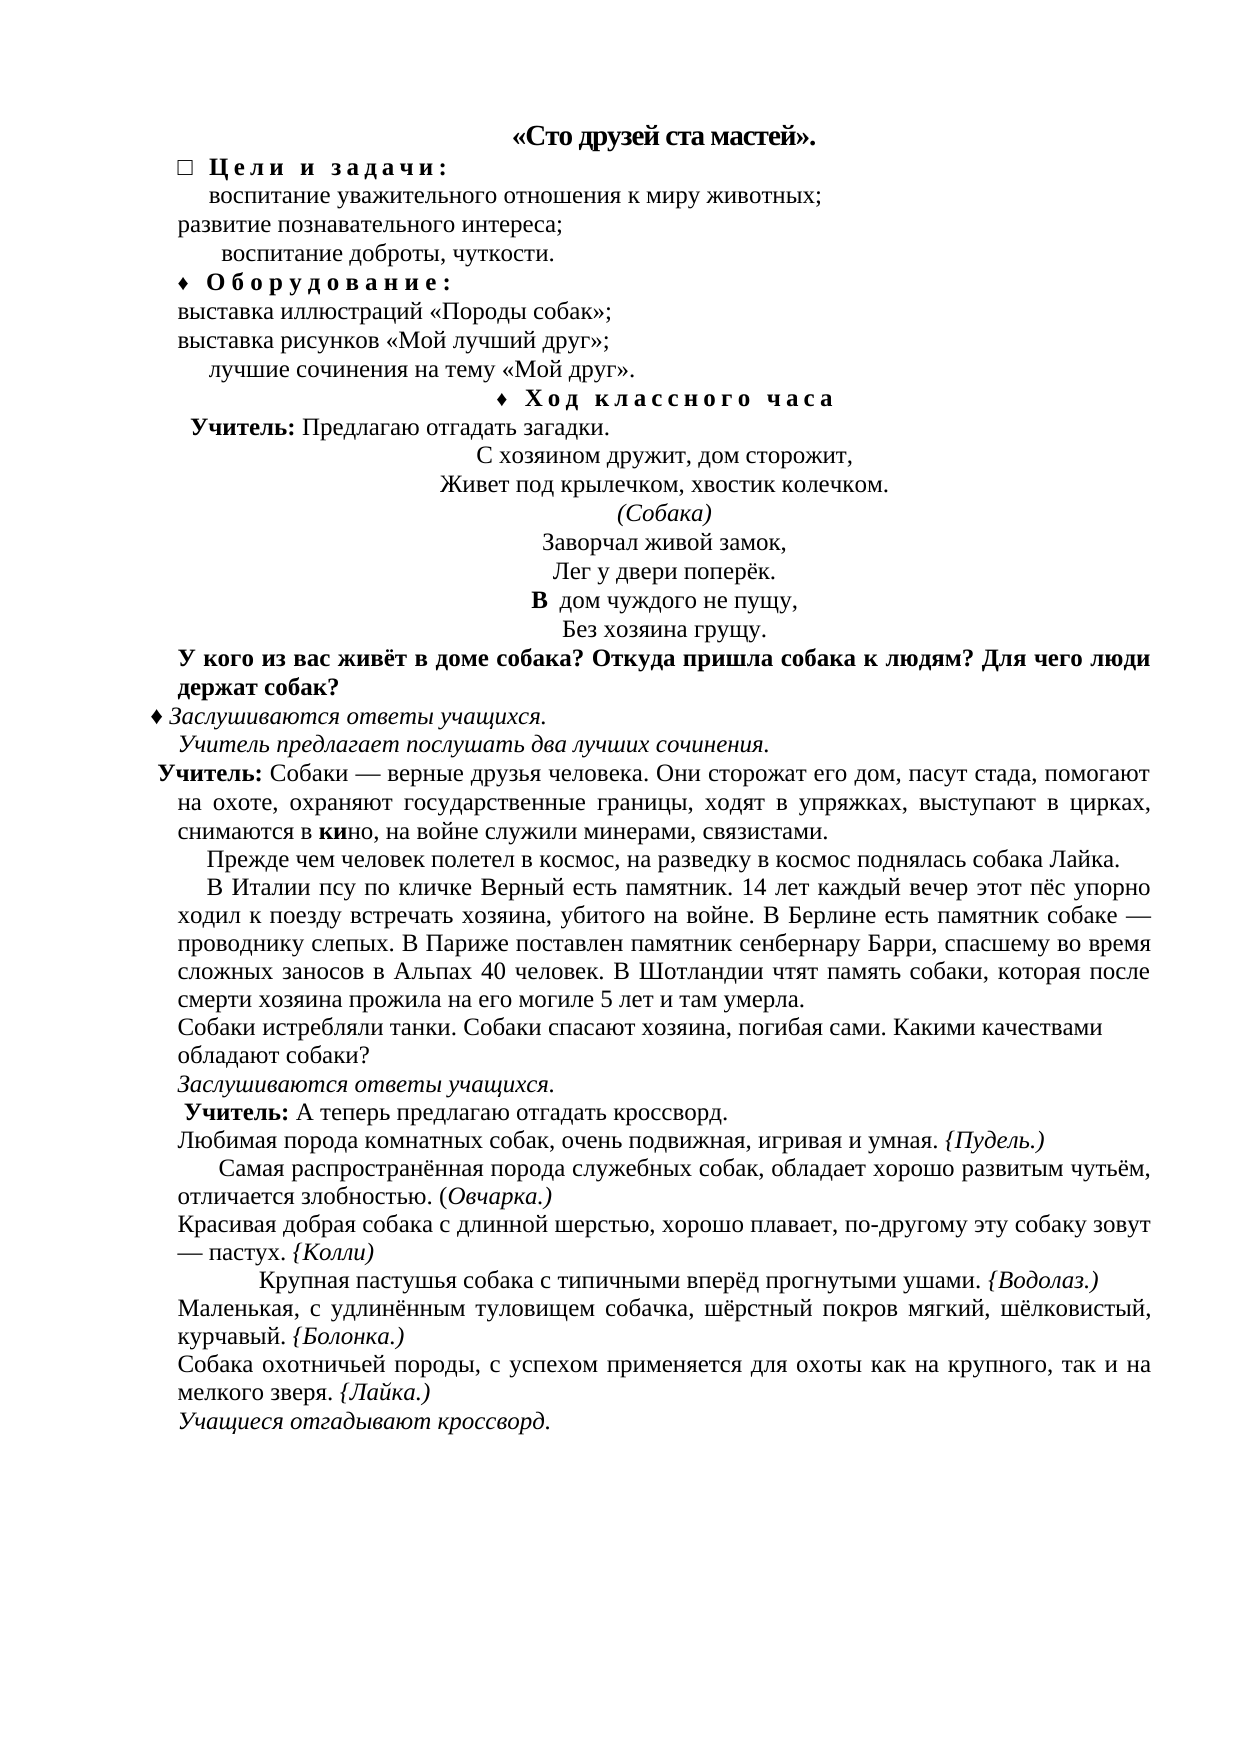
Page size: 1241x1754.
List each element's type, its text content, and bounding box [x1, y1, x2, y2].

text Учитель: А теперь предлагаю отгадать кроссворд. [177, 1098, 1152, 1126]
text Красивая добрая собака с длинной шерстью, хорошо плавает, по-другому эту собаку зовут — пастух. {Колли) [177, 1210, 1152, 1266]
text выставка рисунков «Мой лучший друг»; [177, 325, 1152, 354]
text выставка иллюстраций «Породы собак»; [177, 296, 1152, 325]
text Без хозяина грущу. [177, 614, 1152, 643]
text С хозяином дружит, дом сторожит, [177, 440, 1152, 469]
text лучшие сочинения на тему «Мой друг». [177, 354, 1152, 383]
text Любимая порода комнатных собак, очень подвижная, игривая и умная. {Пудель.) [177, 1126, 1152, 1154]
text воспитание доброты, чуткости. [177, 238, 1152, 267]
text ♦ Заслушиваются ответы учащихся. [150, 701, 1152, 729]
text Заслушиваются ответы учащихся. [177, 1069, 1152, 1098]
text Живет под крылечком, хвостик колечком. [177, 469, 1152, 498]
text Прежде чем человек полетел в космос, на разведку в космос поднялась собака Лайка. [177, 845, 1152, 873]
text развитие познавательного интереса; [177, 209, 1152, 238]
text Собаки истребляли танки. Собаки спасают хозяина, погибая сами. Какими качествами обладают собаки? [177, 1013, 1152, 1069]
text Учитель предлагает послушать два лучших сочинения. [177, 729, 1152, 758]
text □ Цели и задачи: [177, 152, 1152, 180]
text В дом чуждого не пущу, [177, 585, 1152, 614]
text (Собака) [177, 498, 1152, 527]
text Лег у двери поперёк. [177, 556, 1152, 585]
text Учитель: Предлагаю отгадать загадки. [177, 412, 1152, 440]
text «Сто друзей ста мастей». [177, 118, 1152, 152]
list Оборудование: [177, 267, 1152, 296]
text У кого из вас живёт в доме собака? Откуда пришла собака к людям? Для чего люди держат собак? [177, 643, 1152, 701]
text Собака охотничьей породы, с успехом применяется для охоты как на крупного, так и на мелкого зверя. {Лайка.) [177, 1350, 1152, 1406]
text Самая распространённая порода служебных собак, обладает хорошо развитым чутьём, отличается злобностью. (Овчарка.) [177, 1154, 1152, 1210]
text В Италии псу по кличке Верный есть памятник. 14 лет каждый вечер этот пёс упорно ходил к поезду встречать хозяина, убитого на войне. В Берлине есть памятник собаке — проводнику слепых. В Париже поставлен памятник сенбернару Барри, спасшему во время сложных заносов в Альпах 40 человек. В Шотландии чтят память собаки, которая после смерти хозяина прожила на его могиле 5 лет и там умерла. [177, 873, 1152, 1013]
list Ход классного часа [177, 383, 1152, 412]
text Крупная пастушья собака с типичными вперёд прогнутыми ушами. {Водолаз.) [177, 1266, 1152, 1294]
text Учащиеся отгадывают кроссворд. [177, 1406, 1152, 1435]
text Маленькая, с удлинённым туловищем собачка, шёрстный покров мягкий, шёлковистый, курчавый. {Болонка.) [177, 1294, 1152, 1350]
text Заворчал живой замок, [177, 527, 1152, 556]
text Учитель: Собаки — верные друзья человека. Они сторожат его дом, пасут стада, помогают на охоте, охраняют государственные границы, ходят в упряжках, выступают в цирках, снимаются в кино, на войне служили минерами, связистами. [150, 758, 1152, 845]
text воспитание уважительного отношения к миру животных; [177, 180, 1152, 209]
